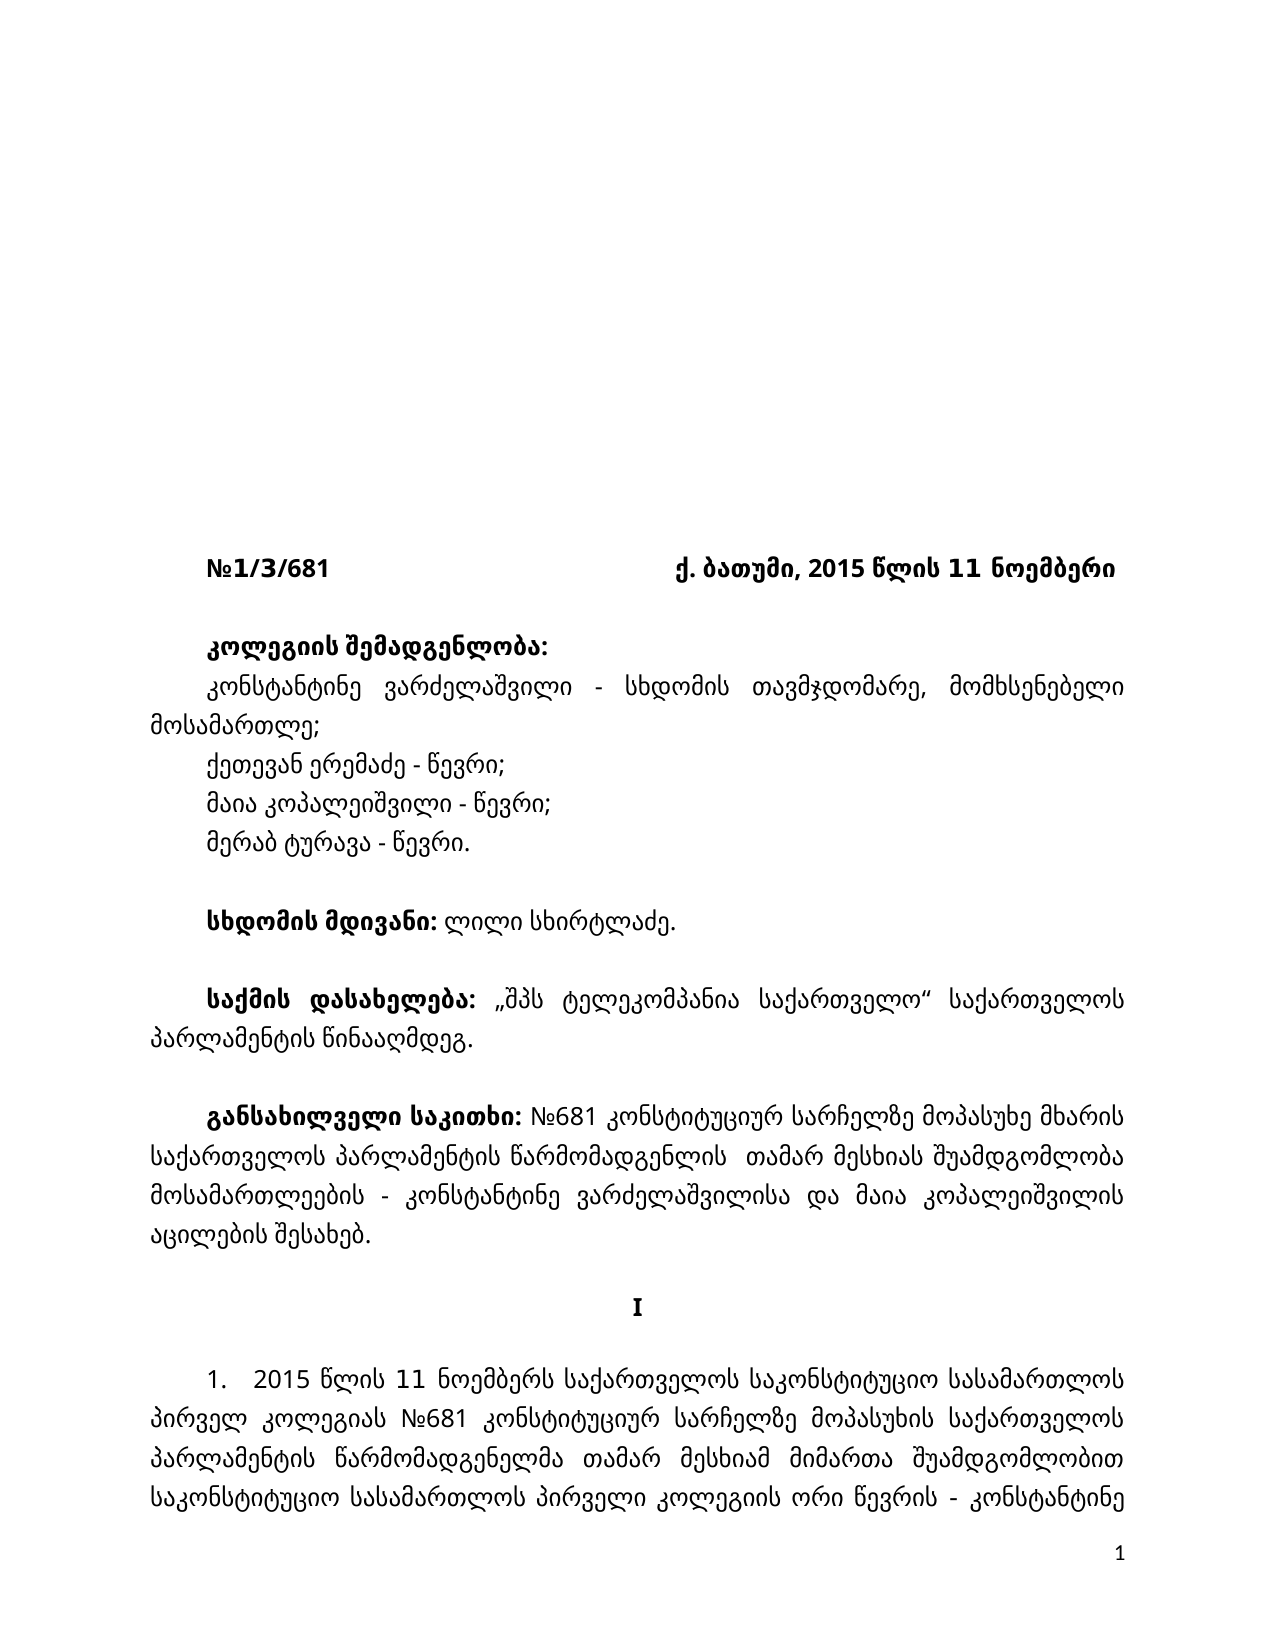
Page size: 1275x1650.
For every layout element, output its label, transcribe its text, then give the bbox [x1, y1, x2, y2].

text სხდომის მდივანი: ლილი სხირტლაძე. [150, 903, 1125, 937]
text I [150, 1289, 1125, 1323]
text კონსტანტინე ვარძელაშვილი - სხდომის თავმჯდომარე, მომხსენებელი მოსამართლე; [150, 668, 1125, 741]
text №1/3/681 ქ. ბათუმი, 2015 წლის 11 ნოემბერი [150, 551, 1125, 585]
text საქმის დასახელება: „შპს ტელეკომპანია საქართველო“ საქართველოს პარლამენტის წინააღმდეგ. [150, 981, 1125, 1055]
text მაია კოპალეიშვილი - წევრი; [150, 786, 1125, 820]
text მერაბ ტურავა - წევრი. [150, 825, 1125, 859]
text განსახილველი საკითხი: №681 კონსტიტუციურ სარჩელზე მოპასუხე მხარის საქართველოს პარლამენტის წარმომადგენლის თამარ მესხიას შუამდგომლობა მოსამართლეების - კონსტანტინე ვარძელაშვილისა და მაია კოპალეიშვილის აცილების შესახებ. [150, 1099, 1125, 1251]
text კოლეგიის შემადგენლობა: [150, 629, 1125, 663]
text ქეთევან ერემაძე - წევრი; [150, 746, 1125, 781]
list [150, 1362, 1125, 1513]
